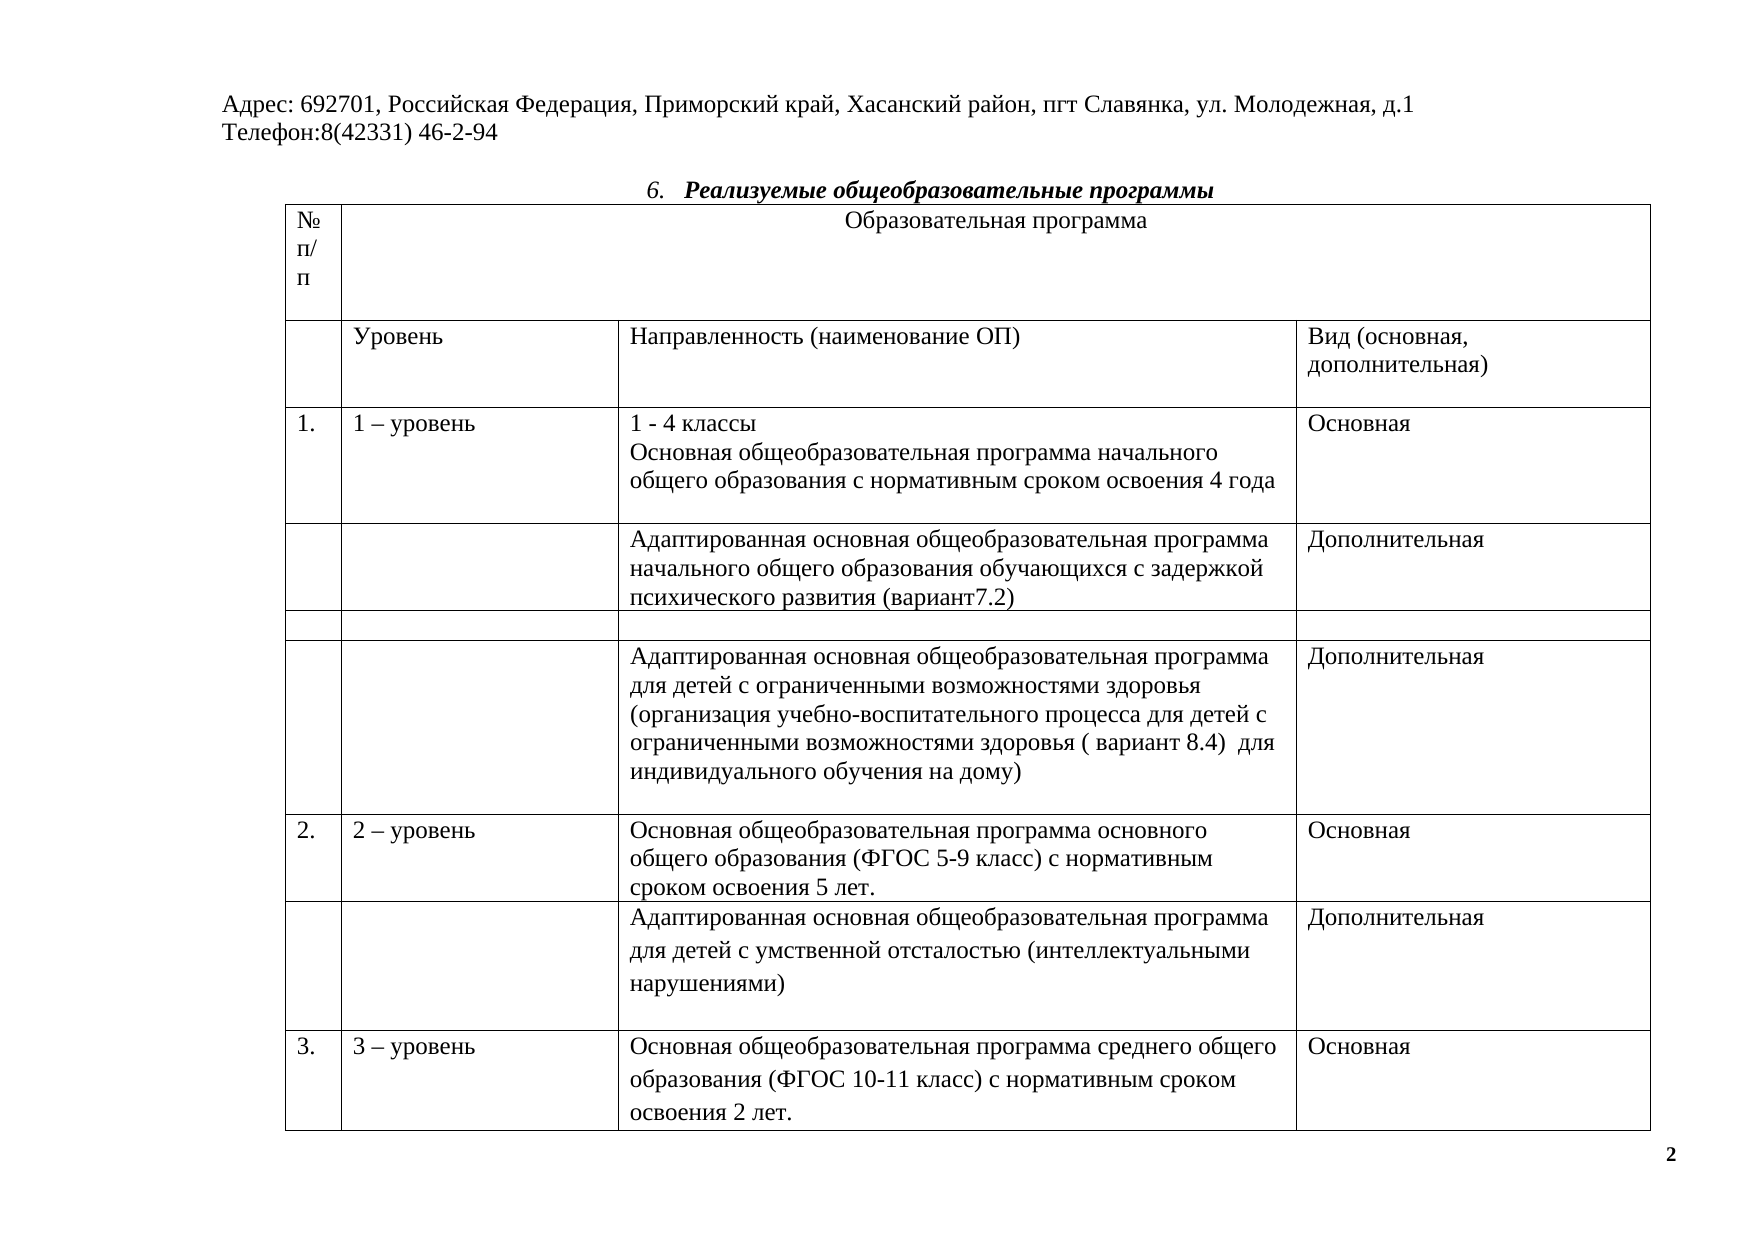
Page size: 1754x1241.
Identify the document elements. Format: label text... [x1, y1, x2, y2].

table_cell 1 – уровень [342, 408, 618, 523]
text Адрес: 692701, Российская Федерация, Приморский край, Хасанский район, пгт Славянка, ул. Молодежная, д.1 [222, 89, 1639, 117]
table_cell 2 – уровень [342, 815, 618, 901]
table_cell [1297, 611, 1650, 640]
table_cell Дополнительная [1297, 524, 1650, 610]
table_cell [342, 524, 618, 610]
table_cell [342, 902, 618, 1030]
table_cell Уровень [342, 321, 618, 407]
table_cell [619, 611, 1296, 640]
table_cell 1 - 4 классы Основная общеобразовательная программа начального общего образования с нормативным сроком освоения 4 года [619, 408, 1296, 523]
table_cell Основная общеобразовательная программа среднего общего образования (ФГОС 10-11 класс) с нормативным сроком освоения 2 лет. [619, 1031, 1296, 1130]
table_cell Адаптированная основная общеобразовательная программа для детей с ограниченными возможностями здоровья (организация учебно-воспитательного процесса для детей с ограниченными возможностями здоровья ( вариант 8.4) для индивидуального обучения на дому) [619, 641, 1296, 814]
table_cell [286, 611, 341, 640]
table_cell 3 – уровень [342, 1031, 618, 1130]
table_cell [286, 321, 341, 407]
table_header Образовательная программа [342, 205, 1650, 320]
table_cell Направленность (наименование ОП) [619, 321, 1296, 407]
table_cell Дополнительная [1297, 902, 1650, 1030]
table_cell Основная [1297, 408, 1650, 523]
table_cell 1. [286, 408, 341, 523]
table_cell 3. [286, 1031, 341, 1130]
table_cell Вид (основная, дополнительная) [1297, 321, 1650, 407]
table_cell Дополнительная [1297, 641, 1650, 814]
table_cell [342, 611, 618, 640]
table_cell Основная [1297, 815, 1650, 901]
table_cell [342, 641, 618, 814]
table_cell Основная общеобразовательная программа основного общего образования (ФГОС 5-9 класс) с нормативным сроком освоения 5 лет. [619, 815, 1296, 901]
table_cell 2. [286, 815, 341, 901]
text Телефон:8(42331) 46-2-94 [222, 117, 1639, 146]
table_cell [286, 902, 341, 1030]
table_cell [286, 641, 341, 814]
table_cell [286, 524, 341, 610]
table_cell Адаптированная основная общеобразовательная программа начального общего образования обучающихся с задержкой психического развития (вариант7.2) [619, 524, 1296, 610]
list Реализуемые общеобразовательные программы [222, 175, 1639, 204]
table_cell Адаптированная основная общеобразовательная программа для детей с умственной отсталостью (интеллектуальными нарушениями) [619, 902, 1296, 1030]
table_header № п/п [286, 205, 341, 320]
table_cell Основная [1297, 1031, 1650, 1130]
